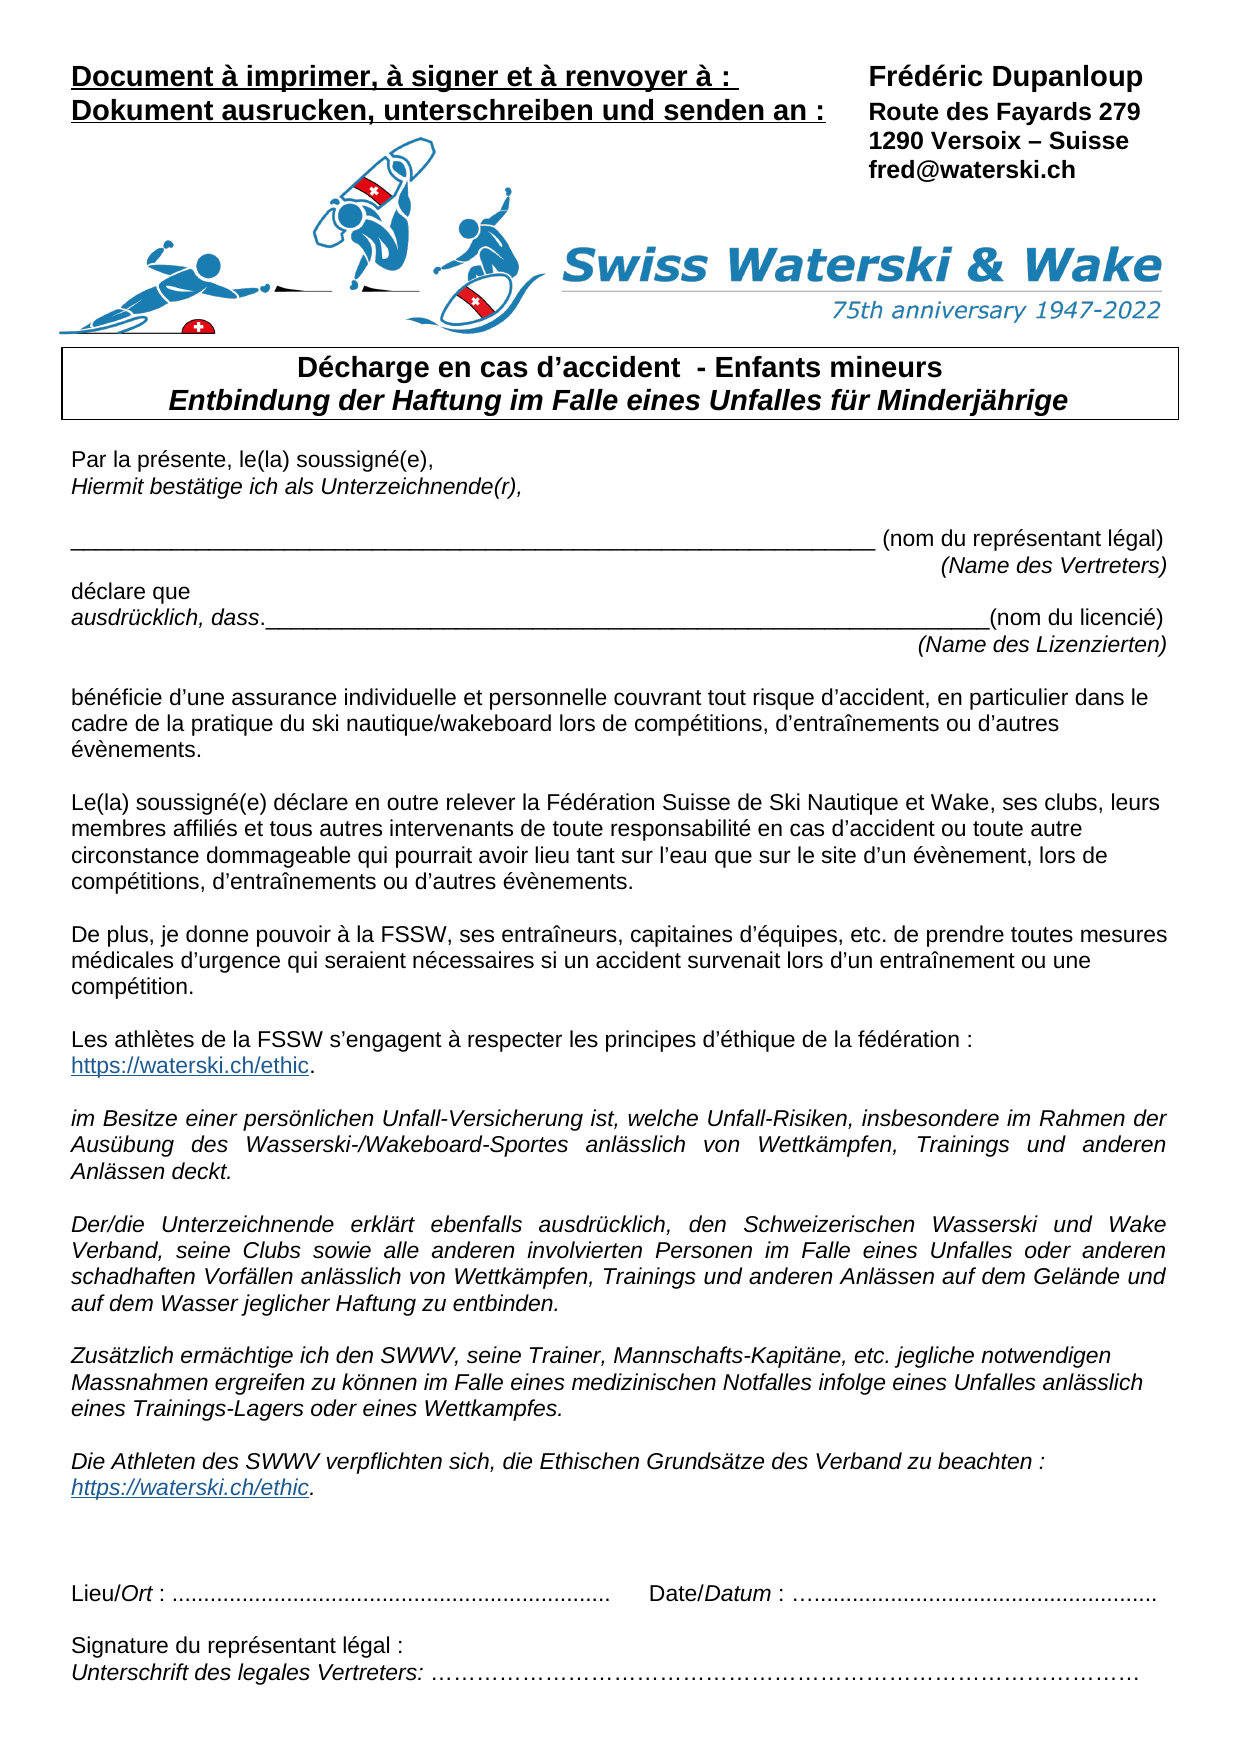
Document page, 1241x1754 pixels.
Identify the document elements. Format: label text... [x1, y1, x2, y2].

text Hiermit bestätige ich als Unterzeichnende(r), [71, 473, 1169, 499]
text De plus, je donne pouvoir à la FSSW, ses entraîneurs, capitaines d’équipes, etc. de prendre toutes mesures médicales d’urgence qui seraient nécessaires si un accident survenait lors d’un entraînement ou une compétition. [71, 921, 1169, 1000]
text Der/die Unterzeichnende erklärt ebenfalls ausdrücklich, den Schweizerischen Wasserski und Wake Verband, seine Clubs sowie alle anderen involvierten Personen im Falle eines Unfalles oder anderen schadhaften Vorfällen anlässlich von Wettkämpfen, Trainings und anderen Anlässen auf dem Gelände und auf dem Wasser jeglicher Haftung zu entbinden. [71, 1211, 1169, 1316]
text Zusätzlich ermächtige ich den SWWV, seine Trainer, Mannschafts-Kapitäne, etc. jegliche notwendigen Massnahmen ergreifen zu können im Falle eines medizinischen Notfalles infolge eines Unfalles anlässlich eines Trainings-Lagers oder eines Wettkampfes. [71, 1342, 1169, 1421]
picture [37, 122, 1183, 346]
text Décharge en cas d’accident - Enfants mineurs [63, 348, 1178, 380]
text Signature du représentant légal : [71, 1632, 1169, 1658]
text Les athlètes de la FSSW s’engagent à respecter les principes d’éthique de la fédération : https://waterski.ch/ethic. [71, 1026, 1169, 1079]
text Le(la) soussigné(e) déclare en outre relever la Fédération Suisse de Ski Nautique et Wake, ses clubs, leurs membres affiliés et tous autres intervenants de toute responsabilité en cas d’accident ou toute autre circonstance dommageable qui pourrait avoir lieu tant sur l’eau que sur le site d’un évènement, lors de compétitions, d’entraînements ou d’autres évènements. [71, 789, 1169, 894]
text Lieu/Ort : ..................................................................... Date/Datum : …...................................................... [71, 1579, 1169, 1606]
text (nom du représentant légal) [71, 525, 1169, 552]
text Unterschrift des legales Vertreters: ………………………………………………………………………………… [71, 1658, 1169, 1685]
text déclare que [71, 578, 1169, 604]
text Par la présente, le(la) soussigné(e), [71, 446, 1169, 473]
text (Name des Vertreters) [71, 552, 1169, 578]
text (Name des Lizenzierten) [71, 631, 1169, 657]
text Die Athleten des SWWV verpflichten sich, die Ethischen Grundsätze des Verband zu beachten : https://waterski.ch/ethic. [71, 1448, 1169, 1500]
text Dokument ausrucken, unterschreiben und senden an : Route des Fayards 279 [71, 93, 1169, 122]
text Document à imprimer, à signer et à renvoyer à : Frédéric Dupanloup [71, 59, 1169, 93]
text ausdrücklich, dass. (nom du licencié) [71, 604, 1169, 631]
text Entbindung der Haftung im Falle eines Unfalles für Minderjährige [63, 380, 1178, 419]
text bénéficie d’une assurance individuelle et personnelle couvrant tout risque d’accident, en particulier dans le cadre de la pratique du ski nautique/wakeboard lors de compétitions, d’entraînements ou d’autres évènements. [71, 683, 1169, 762]
text im Besitze einer persönlichen Unfall-Versicherung ist, welche Unfall-Risiken, insbesondere im Rahmen der Ausübung des Wasserski-/Wakeboard-Sportes anlässlich von Wettkämpfen, Trainings und anderen Anlässen deckt. [71, 1105, 1169, 1184]
